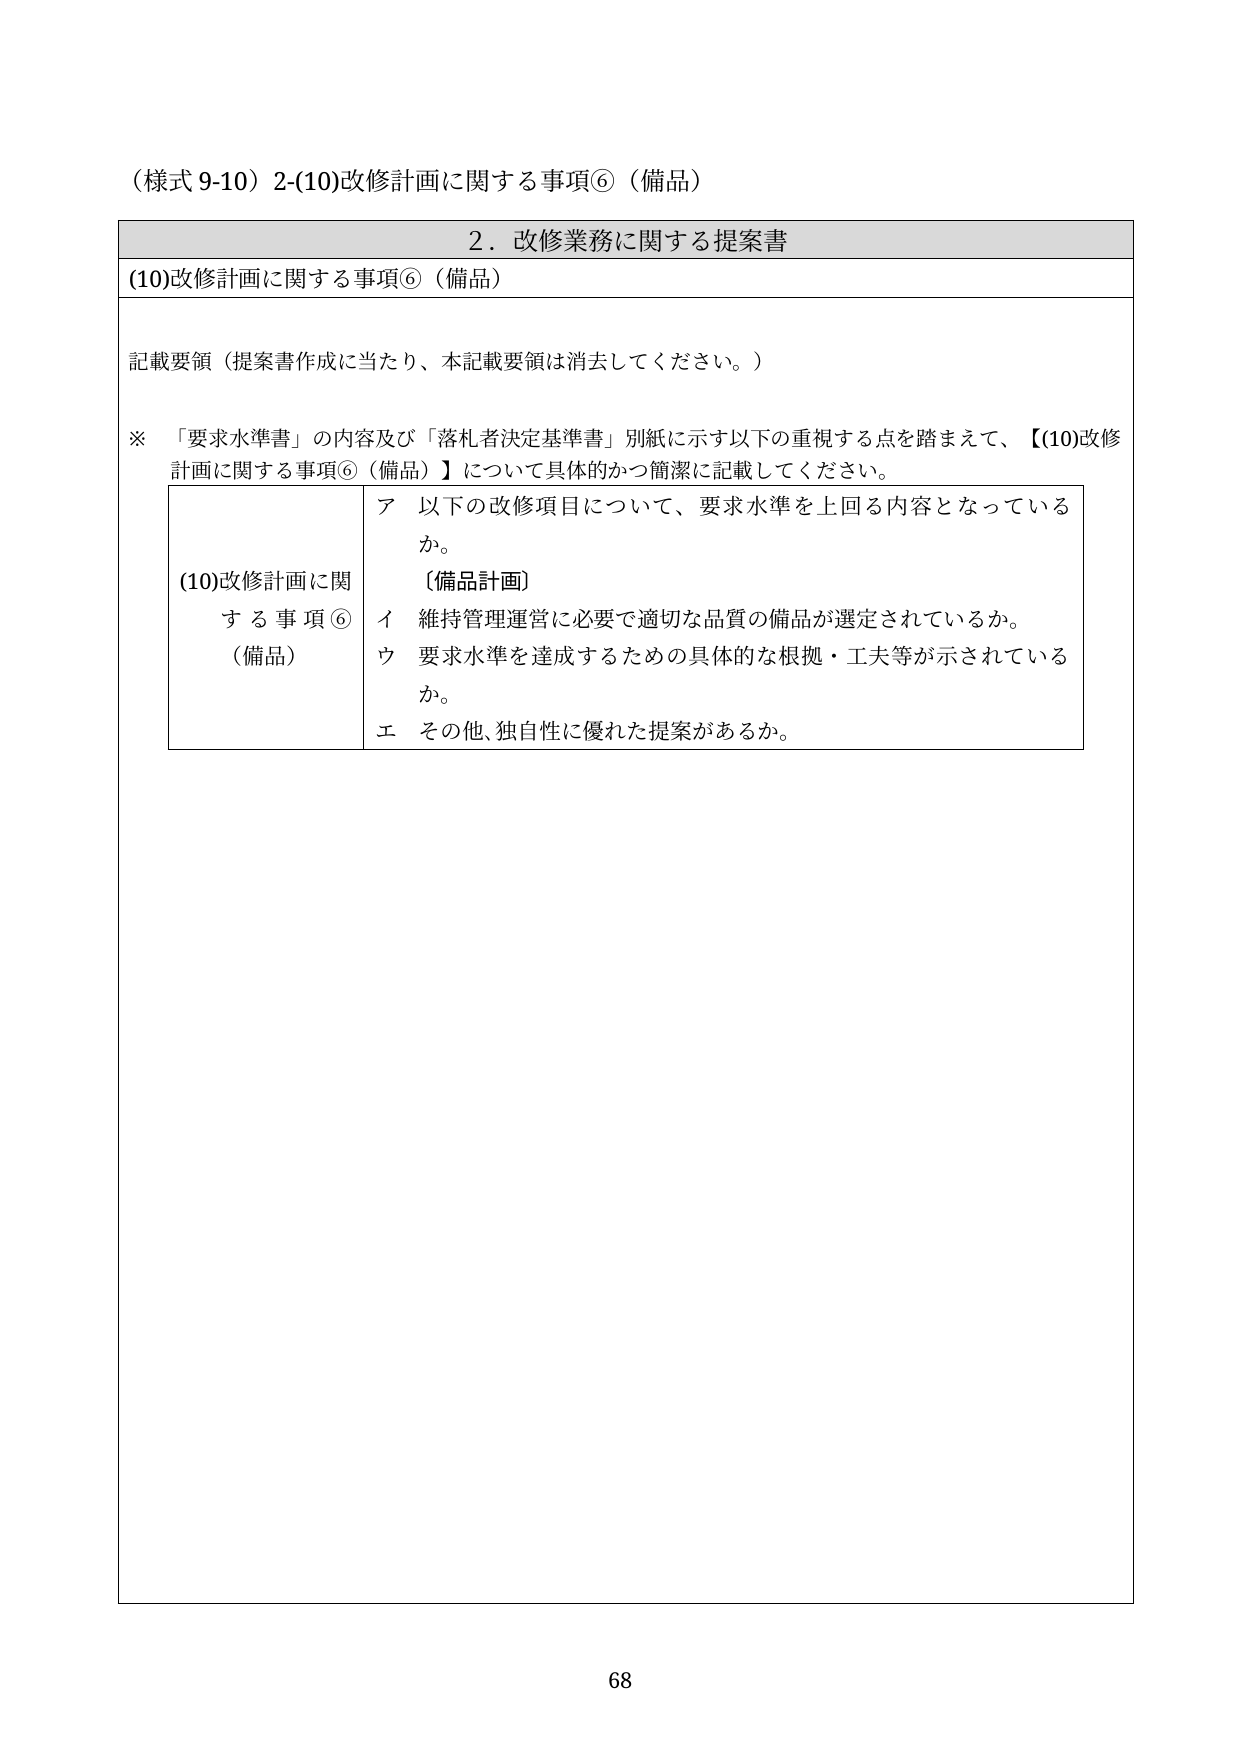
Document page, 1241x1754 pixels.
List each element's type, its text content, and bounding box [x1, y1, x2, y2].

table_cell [119, 298, 1133, 1603]
table_header ２．改修業務に関する提案書 [119, 221, 1133, 258]
table_cell (10)改修計画に関する事項⑥（備品） [119, 259, 1133, 297]
list （様式9-10）2-(10)改修計画に関する事項⑥（備品） [118, 161, 1122, 198]
